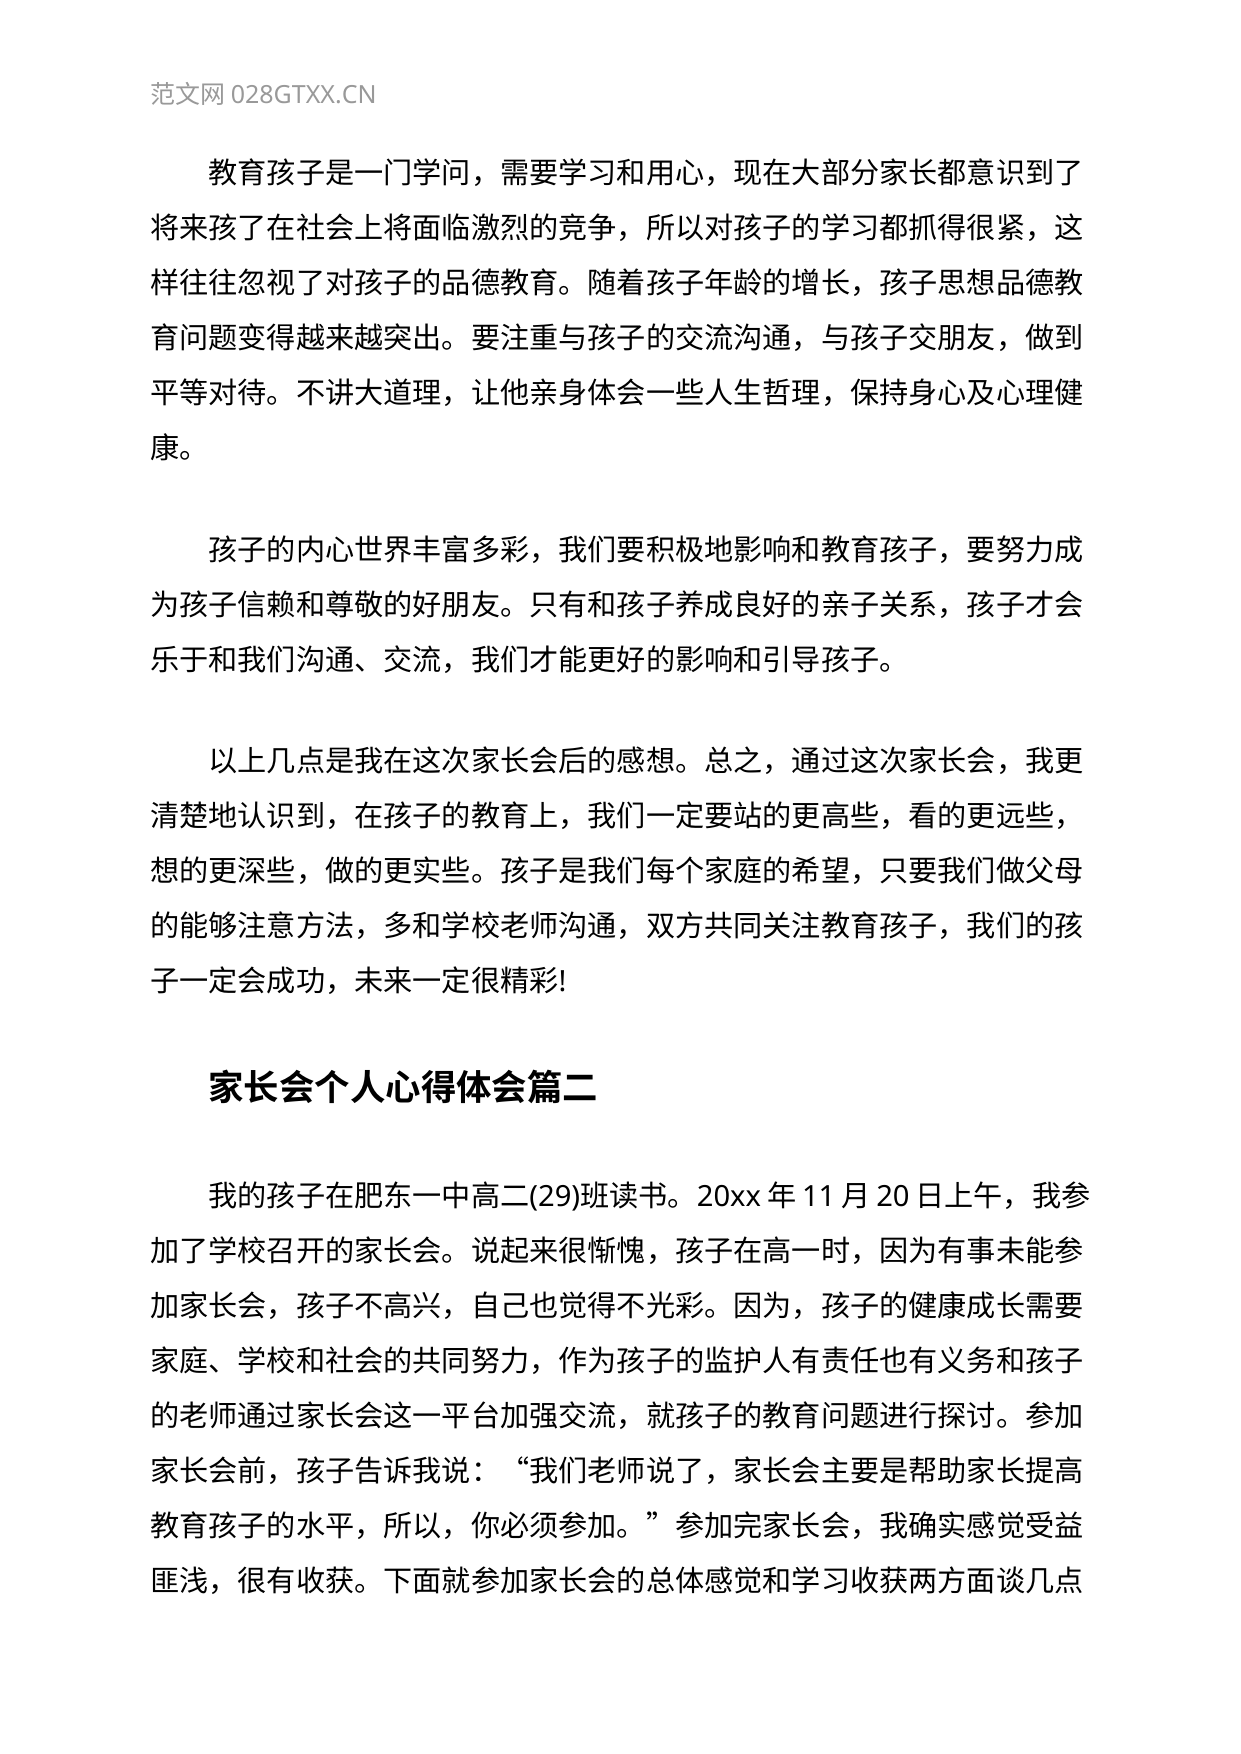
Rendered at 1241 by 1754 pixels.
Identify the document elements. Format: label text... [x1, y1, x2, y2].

text 以上几点是我在这次家长会后的感想。总之，通过这次家长会，我更清楚地认识到，在孩子的教育上，我们一定要站的更高些，看的更远些，想的更深些，做的更实些。孩子是我们每个家庭的希望，只要我们做父母的能够注意方法，多和学校老师沟通，双方共同关注教育孩子，我们的孩子一定会成功，未来一定很精彩! [150, 738, 1090, 1000]
text 教育孩子是一门学问，需要学习和用心，现在大部分家长都意识到了将来孩了在社会上将面临激烈的竞争，所以对孩子的学习都抓得很紧，这样往往忽视了对孩子的品德教育。随着孩子年龄的增长，孩子思想品德教育问题变得越来越突出。要注重与孩子的交流沟通，与孩子交朋友，做到平等对待。不讲大道理，让他亲身体会一些人生哲理，保持身心及心理健康。 [150, 150, 1090, 467]
text 家长会个人心得体会篇二 [150, 1059, 1090, 1111]
text 孩子的内心世界丰富多彩，我们要积极地影响和教育孩子，要努力成为孩子信赖和尊敬的好朋友。只有和孩子养成良好的亲子关系，孩子才会乐于和我们沟通、交流，我们才能更好的影响和引导孩子。 [150, 526, 1090, 678]
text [150, 1173, 1090, 1599]
